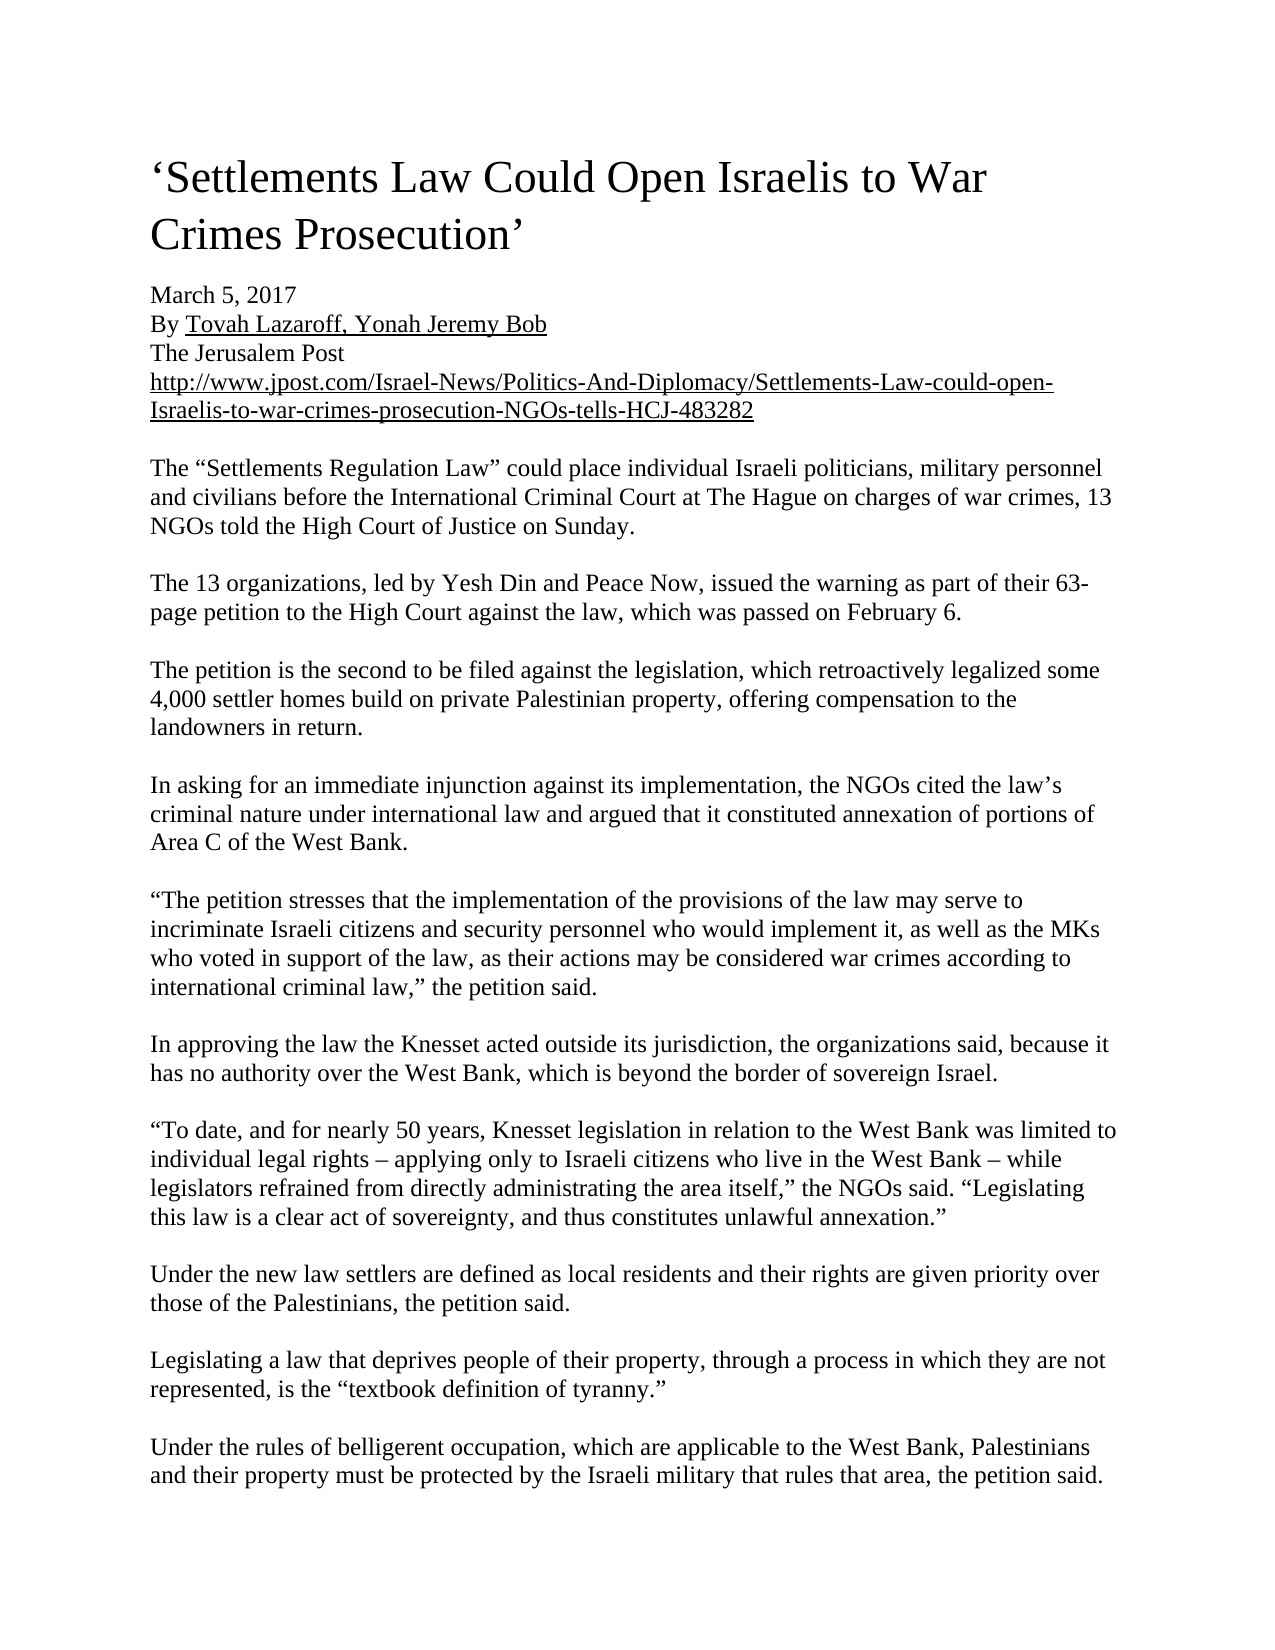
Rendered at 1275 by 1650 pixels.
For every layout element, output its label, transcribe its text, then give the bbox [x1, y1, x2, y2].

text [150, 885, 1125, 1489]
text By Tovah Lazaroff, Yonah Jeremy Bob [150, 309, 1125, 338]
text The petition is the second to be filed against the legislation, which retroactively legalized some 4,000 settler homes build on private Palestinian property, offering compensation to the landowners in return. In asking for an immediate injunction against its implementation, the NGOs cited the law’s criminal nature under international law and argued that it constituted annexation of portions of Area C of the West Bank. [150, 655, 1125, 856]
text The “Settlements Regulation Law” could place individual Israeli politicians, military personnel and civilians before the International Criminal Court at The Hague on charges of war crimes, 13 NGOs told the High Court of Justice on Sunday. The 13 organizations, led by Yesh Din and Peace Now, issued the warning as part of their 63-page petition to the High Court against the law, which was passed on February 6. [150, 453, 1125, 626]
text http://www.jpost.com/Israel-News/Politics-And-Diplomacy/Settlements-Law-could-open-Israelis-to-war-crimes-prosecution-NGOs-tells-HCJ-483282 [150, 367, 1125, 424]
text The Jerusalem Post [150, 338, 1125, 367]
text ‘Settlements Law Could Open Israelis to War Crimes Prosecution’ [150, 150, 1125, 259]
text March 5, 2017 [150, 280, 1125, 309]
